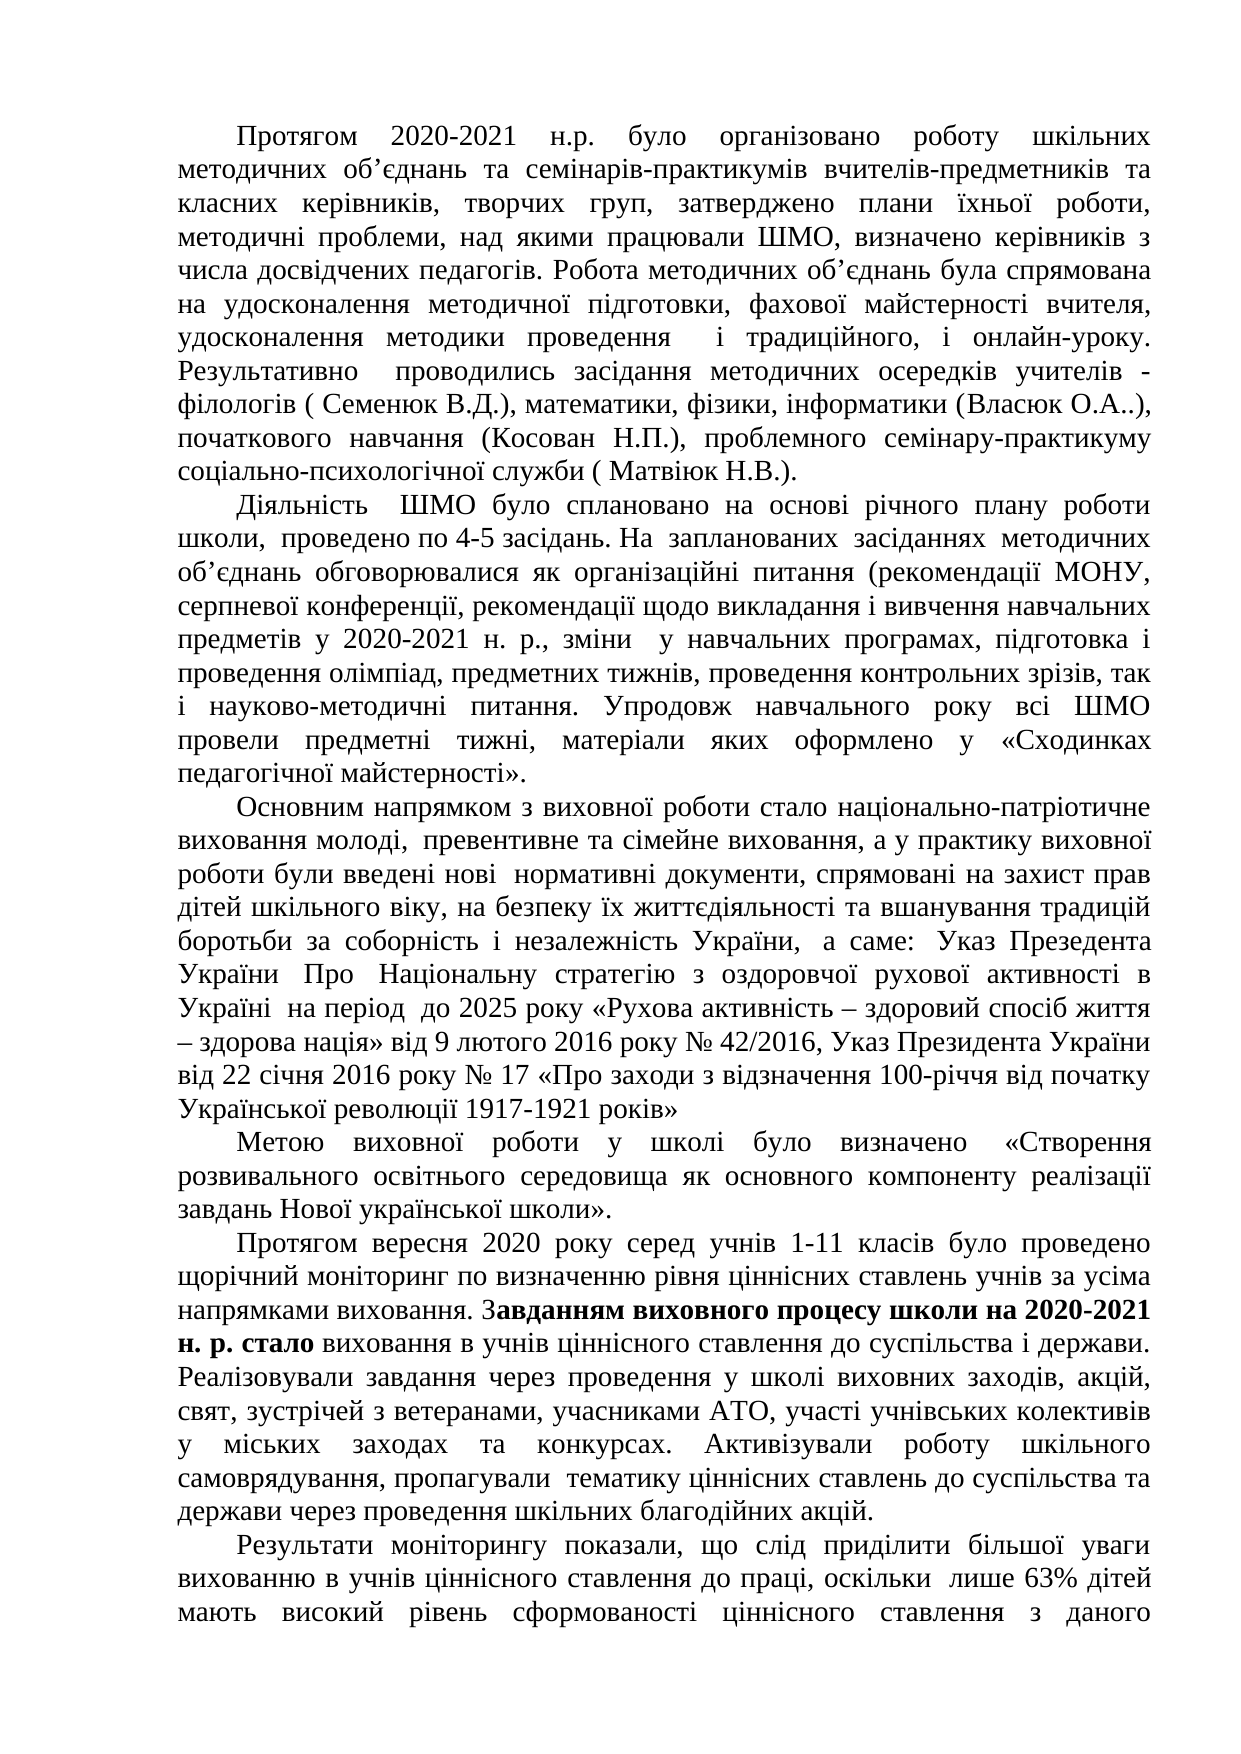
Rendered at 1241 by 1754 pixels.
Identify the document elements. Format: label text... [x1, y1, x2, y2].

text Протягом 2020-2021 н.р. було організовано роботу шкільних методичних об’єднань та семінарів-практикумів вчителів-предметників та класних керівників, творчих груп, затверджено плани їхньої роботи, методичні проблеми, над якими працювали ШМО, визначено керівників з числа досвідчених педагогів. Робота методичних об’єднань була спрямована на удосконалення методичної підготовки, фахової майстерності вчителя, удосконалення методики проведення і традиційного, і онлайн-уроку. Результативно проводились засідання методичних осередків учителів - філологів ( Семенюк В.Д.), математики, фізики, інформатики (Власюк О.А..), початкового навчання (Косован Н.П.), проблемного семінару-практикуму соціально-психологічної служби ( Матвіюк Н.В.). [177, 118, 1152, 487]
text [177, 1527, 1152, 1627]
text Основним напрямком з виховної роботи стало національно-патріотичне виховання молоді, превентивне та сімейне виховання, а у практику виховної роботи були введені нові нормативні документи, спрямовані на захист прав дітей шкільного віку, на безпеку їх життєдіяльності та вшанування традицій боротьби за соборність і незалежність України, а саме: Указ Презедента України Про Національну стратегію з оздоровчої рухової активності в Україні на період до 2025 року «Рухова активність – здоровий спосіб життя – здорова нація» від 9 лютого 2016 року № 42/2016, Указ Президента України від 22 січня 2016 року № 17 «Про заходи з відзначення 100-річчя від початку Української революції 1917-1921 років» [177, 789, 1152, 1124]
text Діяльність ШМО було сплановано на основі річного плану роботи школи, проведено по 4-5 засідань. На запланованих засіданнях методичних об’єднань обговорювалися як організаційні питання (рекомендації МОНУ, серпневої конференції, рекомендації щодо викладання і вивчення навчальних предметів у 2020-2021 н. р., зміни у навчальних програмах, підготовка і проведення олімпіад, предметних тижнів, проведення контрольних зрізів, так і науково-методичні питання. Упродовж навчального року всі ШМО провели предметні тижні, матеріали яких оформлено у «Сходинках педагогічної майстерності». [177, 487, 1152, 789]
text Протягом вересня 2020 року серед учнів 1-11 класів було проведено щорічний моніторинг по визначенню рівня ціннісних ставлень учнів за усіма напрямками виховання. Завданням виховного процесу школи на 2020-2021 н. р. стало виховання в учнів ціннісного ставлення до суспільства і держави. Реалізовували завдання через проведення у школі виховних заходів, акцій, свят, зустрічей з ветеранами, учасниками АТО, участі учнівських колективів у міських заходах та конкурсах. Активізували роботу шкільного самоврядування, пропагували тематику ціннісних ставлень до суспільства та держави через проведення шкільних благодійних акцій. [177, 1225, 1152, 1527]
text Метою виховної роботи у школі було визначено «Створення розвивального освітнього середовища як основного компоненту реалізації завдань Нової української школи». [177, 1124, 1152, 1225]
